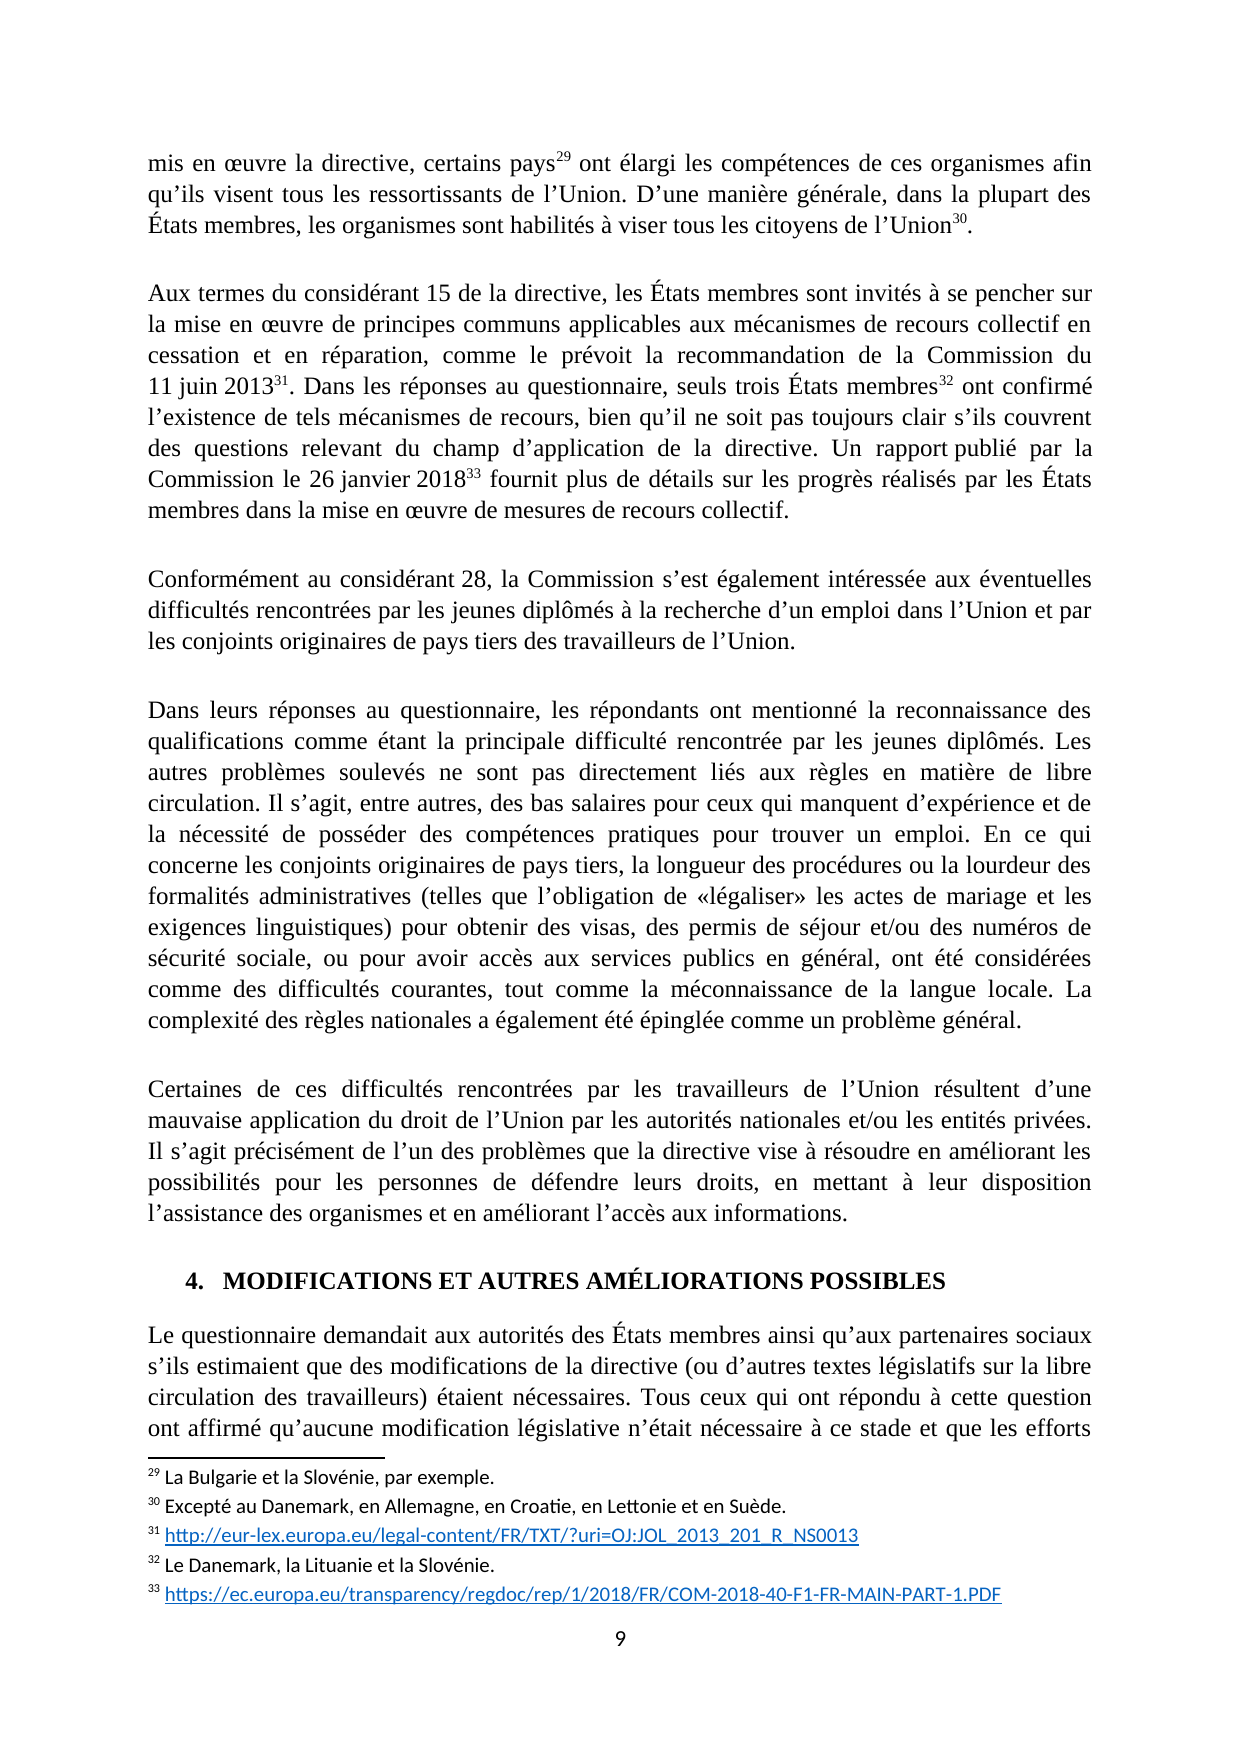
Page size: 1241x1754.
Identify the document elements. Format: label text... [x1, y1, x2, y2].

text L’article 7, paragraphe 2, de la directive dispose expressément que les États membres ont la faculté d’étendre les compétences des organismes pour inclure la non-discrimination fondée sur la nationalité de tous les citoyens de l’Union et des membres de leur famille qui exercent le droit à la libre circulation, conformément à l’article 21 du TFUE. Comme indiqué plus haut, dans plus de la moitié des États membres, les organismes chargés de promouvoir l’égalité de traitement qui visaient déjà tous les citoyens de l’Union ont été désignés en tant qu’organismes compétents en matière de libre circulation en vertu de la directive. Après avoir mis en œuvre la directive, certains pays ont élargi les compétences de ces organismes afin qu’ils visent tous les ressortissants de l’Union. D’une manière générale, dans la plupart des États membres, les organismes sont habilités à viser tous les citoyens de l’Union. [148, 148, 1093, 238]
text Certaines de ces difficultés rencontrées par les travailleurs de l’Union résultent d’une mauvaise application du droit de l’Union par les autorités nationales et/ou les entités privées. Il s’agit précisément de l’un des problèmes que la directive vise à résoudre en améliorant les possibilités pour les personnes de défendre leurs droits, en mettant à leur disposition l’assistance des organismes et en améliorant l’accès aux informations. [148, 1074, 1093, 1227]
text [148, 1320, 1093, 1442]
list MODIFICATIONS ET AUTRES AMÉLIORATIONS POSSIBLES [185, 1266, 1093, 1295]
text Dans leurs réponses au questionnaire, les répondants ont mentionné la reconnaissance des qualifications comme étant la principale difficulté rencontrée par les jeunes diplômés. Les autres problèmes soulevés ne sont pas directement liés aux règles en matière de libre circulation. Il s’agit, entre autres, des bas salaires pour ceux qui manquent d’expérience et de la nécessité de posséder des compétences pratiques pour trouver un emploi. En ce qui concerne les conjoints originaires de pays tiers, la longueur des procédures ou la lourdeur des formalités administratives (telles que l’obligation de «légaliser» les actes de mariage et les exigences linguistiques) pour obtenir des visas, des permis de séjour et/ou des numéros de sécurité sociale, ou pour avoir accès aux services publics en général, ont été considérées comme des difficultés courantes, tout comme la méconnaissance de la langue locale. La complexité des règles nationales a également été épinglée comme un problème général. [148, 695, 1093, 1034]
text Aux termes du considérant 15 de la directive, les États membres sont invités à se pencher sur la mise en œuvre de principes communs applicables aux mécanismes de recours collectif en cessation et en réparation, comme le prévoit la recommandation de la Commission du 11 juin 2013. Dans les réponses au questionnaire, seuls trois États membres ont confirmé l’existence de tels mécanismes de recours, bien qu’il ne soit pas toujours clair s’ils couvrent des questions relevant du champ d’application de la directive. Un rapport publié par la Commission le 26 janvier 2018 fournit plus de détails sur les progrès réalisés par les États membres dans la mise en œuvre de mesures de recours collectif. [148, 278, 1093, 524]
text Conformément au considérant 28, la Commission s’est également intéressée aux éventuelles difficultés rencontrées par les jeunes diplômés à la recherche d’un emploi dans l’Union et par les conjoints originaires de pays tiers des travailleurs de l’Union. [148, 564, 1093, 655]
